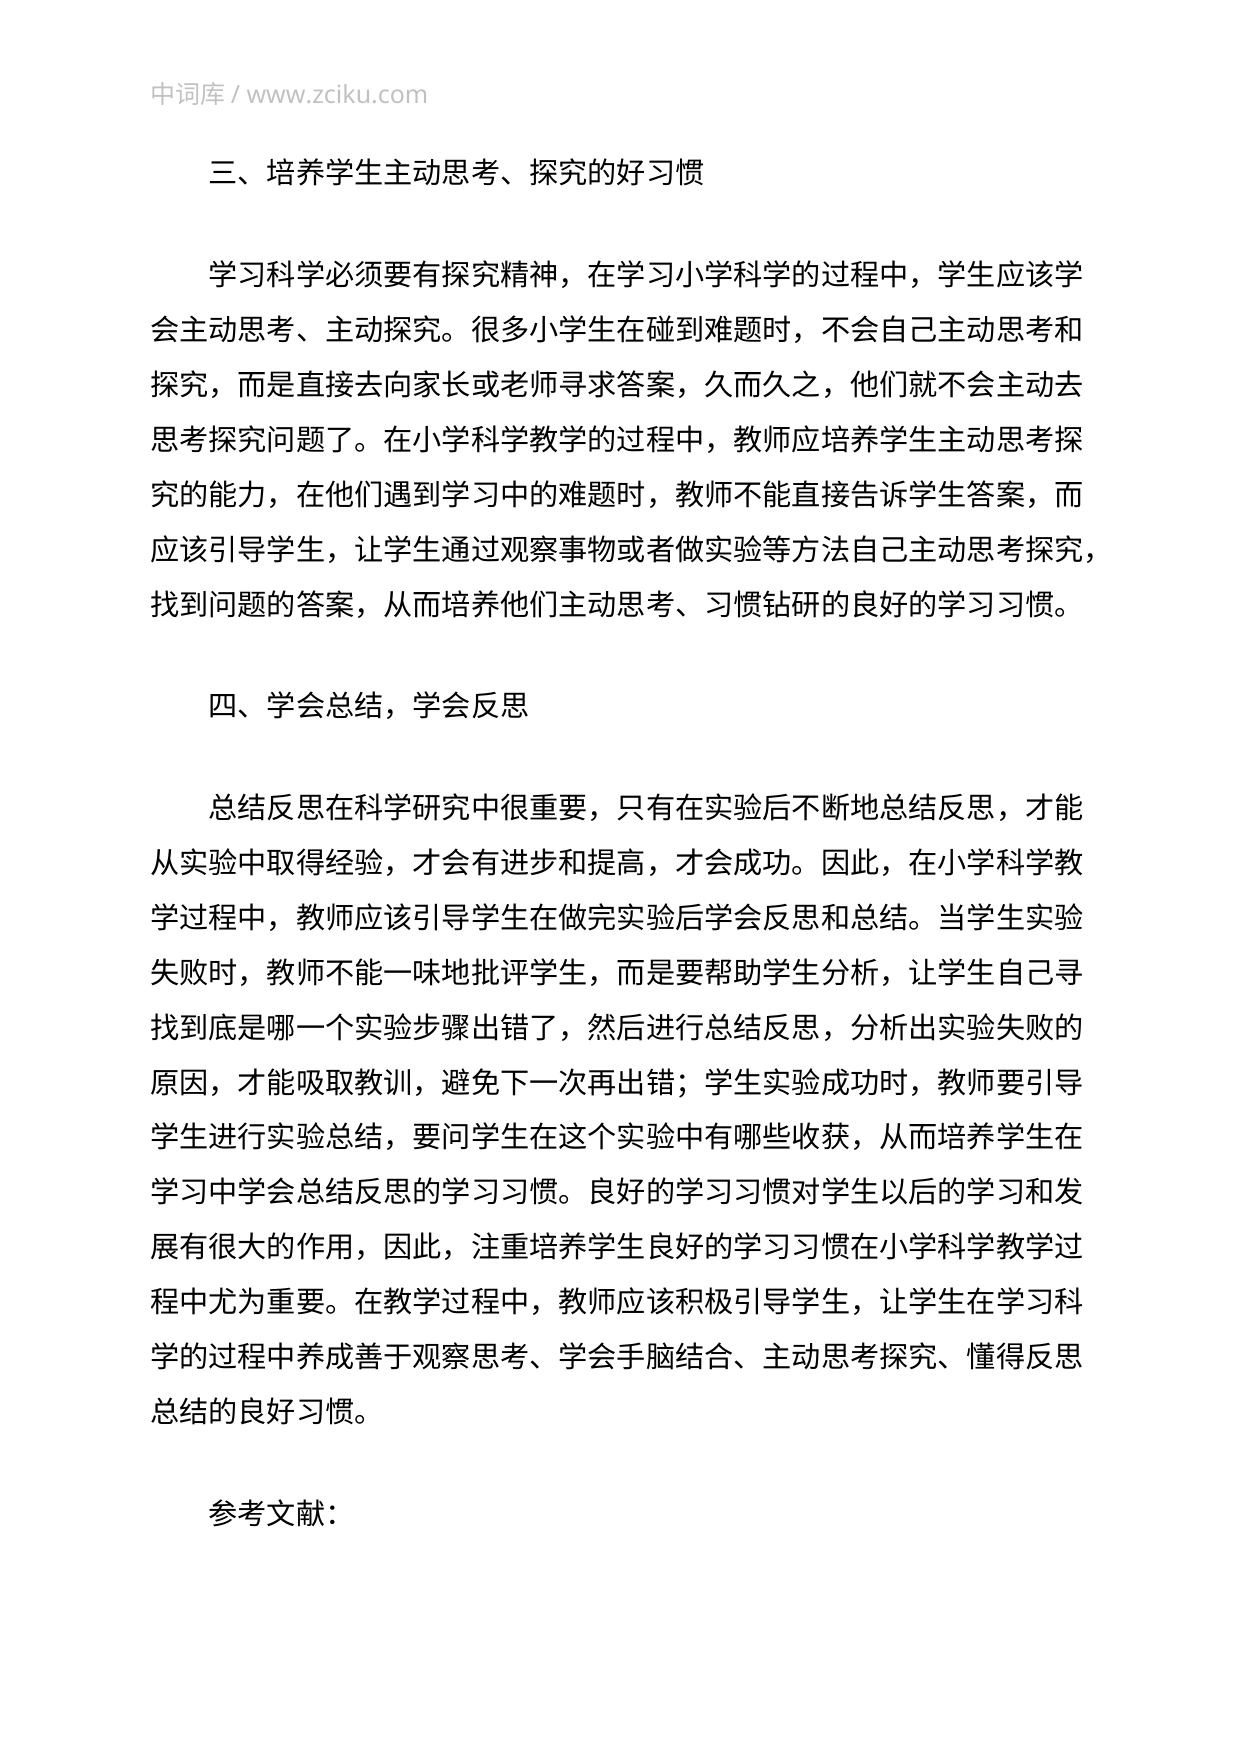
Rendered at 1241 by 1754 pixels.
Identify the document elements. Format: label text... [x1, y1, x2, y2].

text 三、培养学生主动思考、探究的好习惯 [150, 150, 1090, 192]
text 学习科学必须要有探究精神，在学习小学科学的过程中，学生应该学会主动思考、主动探究。很多小学生在碰到难题时，不会自己主动思考和探究，而是直接去向家长或老师寻求答案，久而久之，他们就不会主动去思考探究问题了。在小学科学教学的过程中，教师应培养学生主动思考探究的能力，在他们遇到学习中的难题时，教师不能直接告诉学生答案，而应该引导学生，让学生通过观察事物或者做实验等方法自己主动思考探究，找到问题的答案，从而培养他们主动思考、习惯钻研的良好的学习习惯。 [150, 252, 1090, 623]
text 四、学会总结，学会反思 [150, 683, 1090, 725]
text 参考文献： [150, 1490, 1090, 1533]
text 总结反思在科学研究中很重要，只有在实验后不断地总结反思，才能从实验中取得经验，才会有进步和提高，才会成功。因此，在小学科学教学过程中，教师应该引导学生在做完实验后学会反思和总结。当学生实验失败时，教师不能一味地批评学生，而是要帮助学生分析，让学生自己寻找到底是哪一个实验步骤出错了，然后进行总结反思，分析出实验失败的原因，才能吸取教训，避免下一次再出错；学生实验成功时，教师要引导学生进行实验总结，要问学生在这个实验中有哪些收获，从而培养学生在学习中学会总结反思的学习习惯。良好的学习习惯对学生以后的学习和发展有很大的作用，因此，注重培养学生良好的学习习惯在小学科学教学过程中尤为重要。在教学过程中，教师应该积极引导学生，让学生在学习科学的过程中养成善于观察思考、学会手脑结合、主动思考探究、懂得反思总结的良好习惯。 [150, 785, 1090, 1431]
